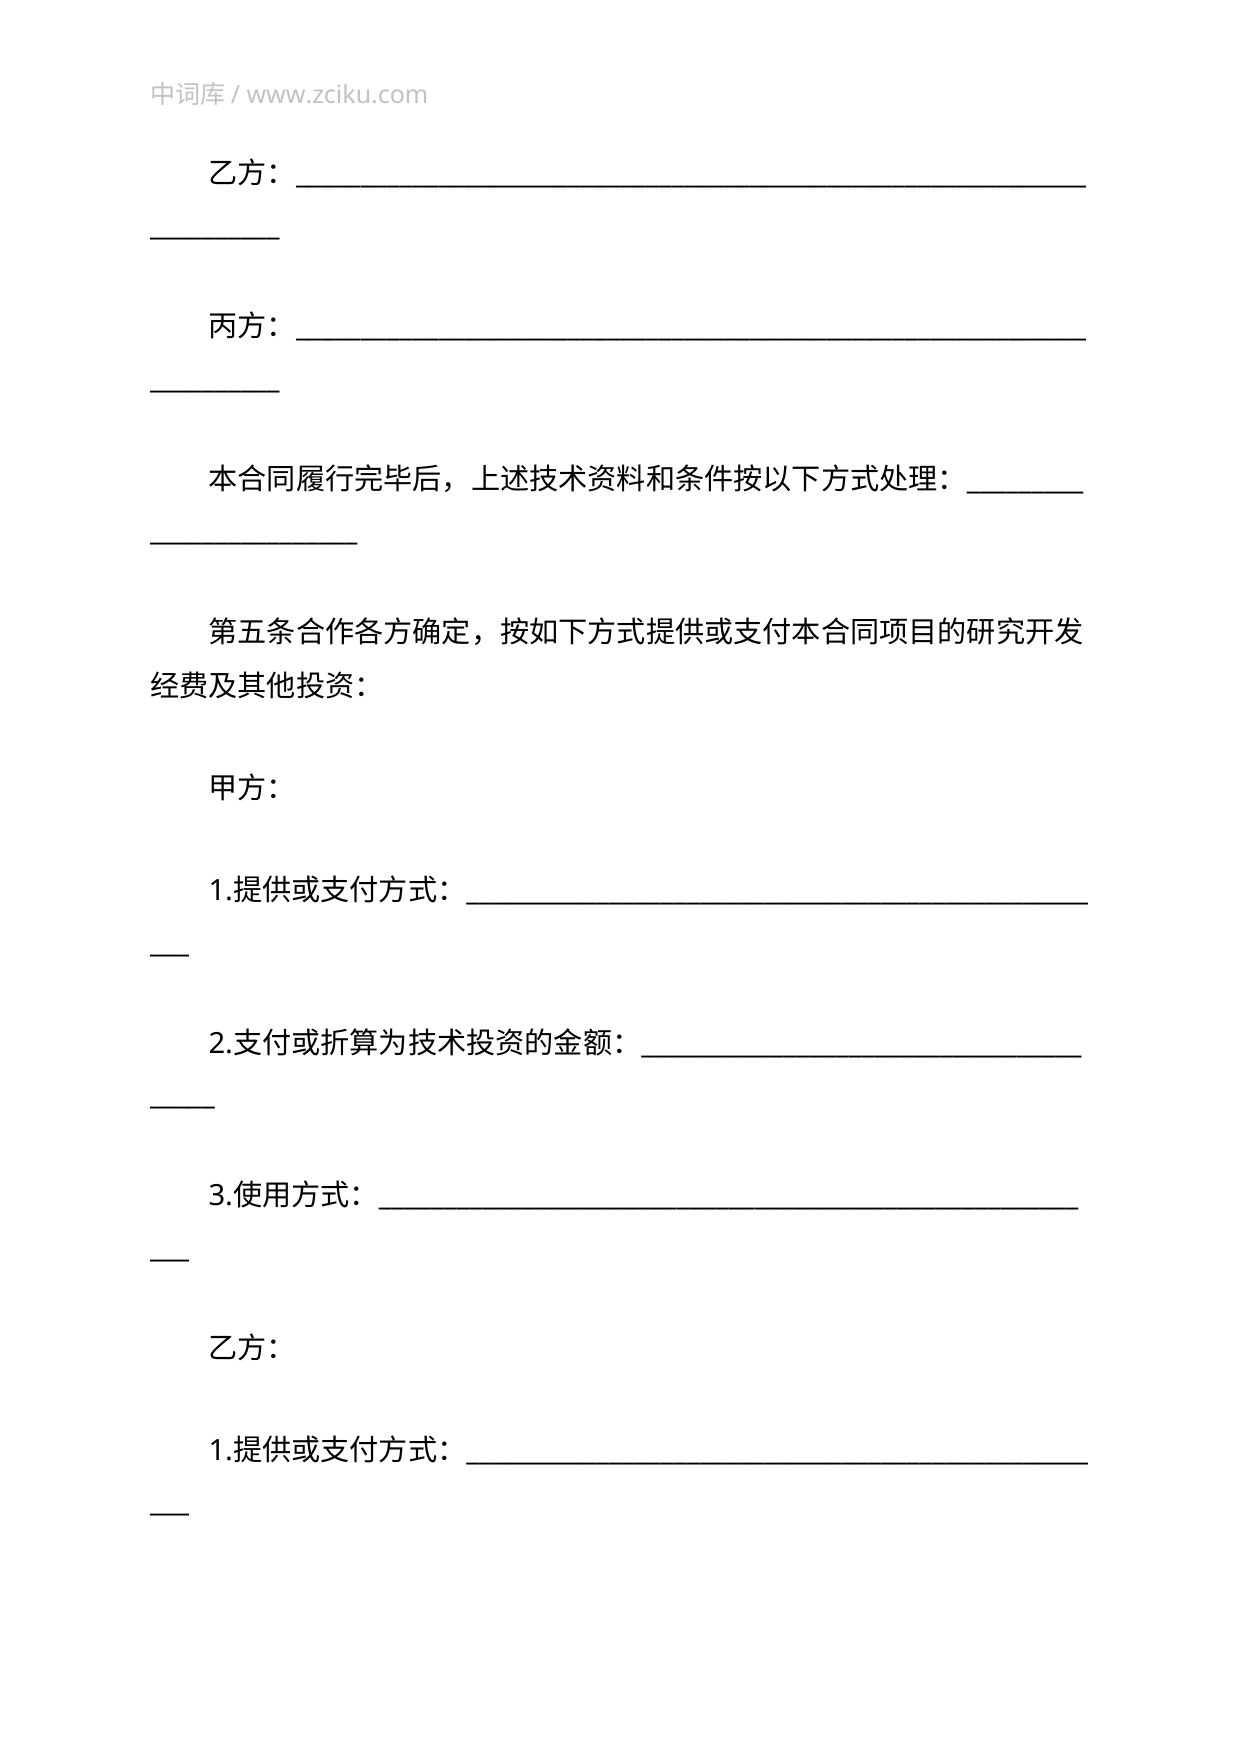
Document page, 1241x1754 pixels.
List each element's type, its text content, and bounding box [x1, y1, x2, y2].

text 本合同履行完毕后，上述技术资料和条件按以下方式处理：_________________________ [150, 455, 1090, 549]
text 乙方： [150, 1325, 1090, 1367]
text 丙方：_______________________________________________________________________ [150, 303, 1090, 397]
text 2.支付或折算为技术投资的金额：_______________________________________ [150, 1019, 1090, 1113]
text 乙方：_______________________________________________________________________ [150, 150, 1090, 244]
text 1.提供或支付方式：___________________________________________________ [150, 867, 1090, 961]
text 甲方： [150, 765, 1090, 807]
text 1.提供或支付方式：___________________________________________________ [150, 1426, 1090, 1520]
text 第五条合作各方确定，按如下方式提供或支付本合同项目的研究开发经费及其他投资： [150, 608, 1090, 705]
text 3.使用方式：_________________________________________________________ [150, 1172, 1090, 1266]
